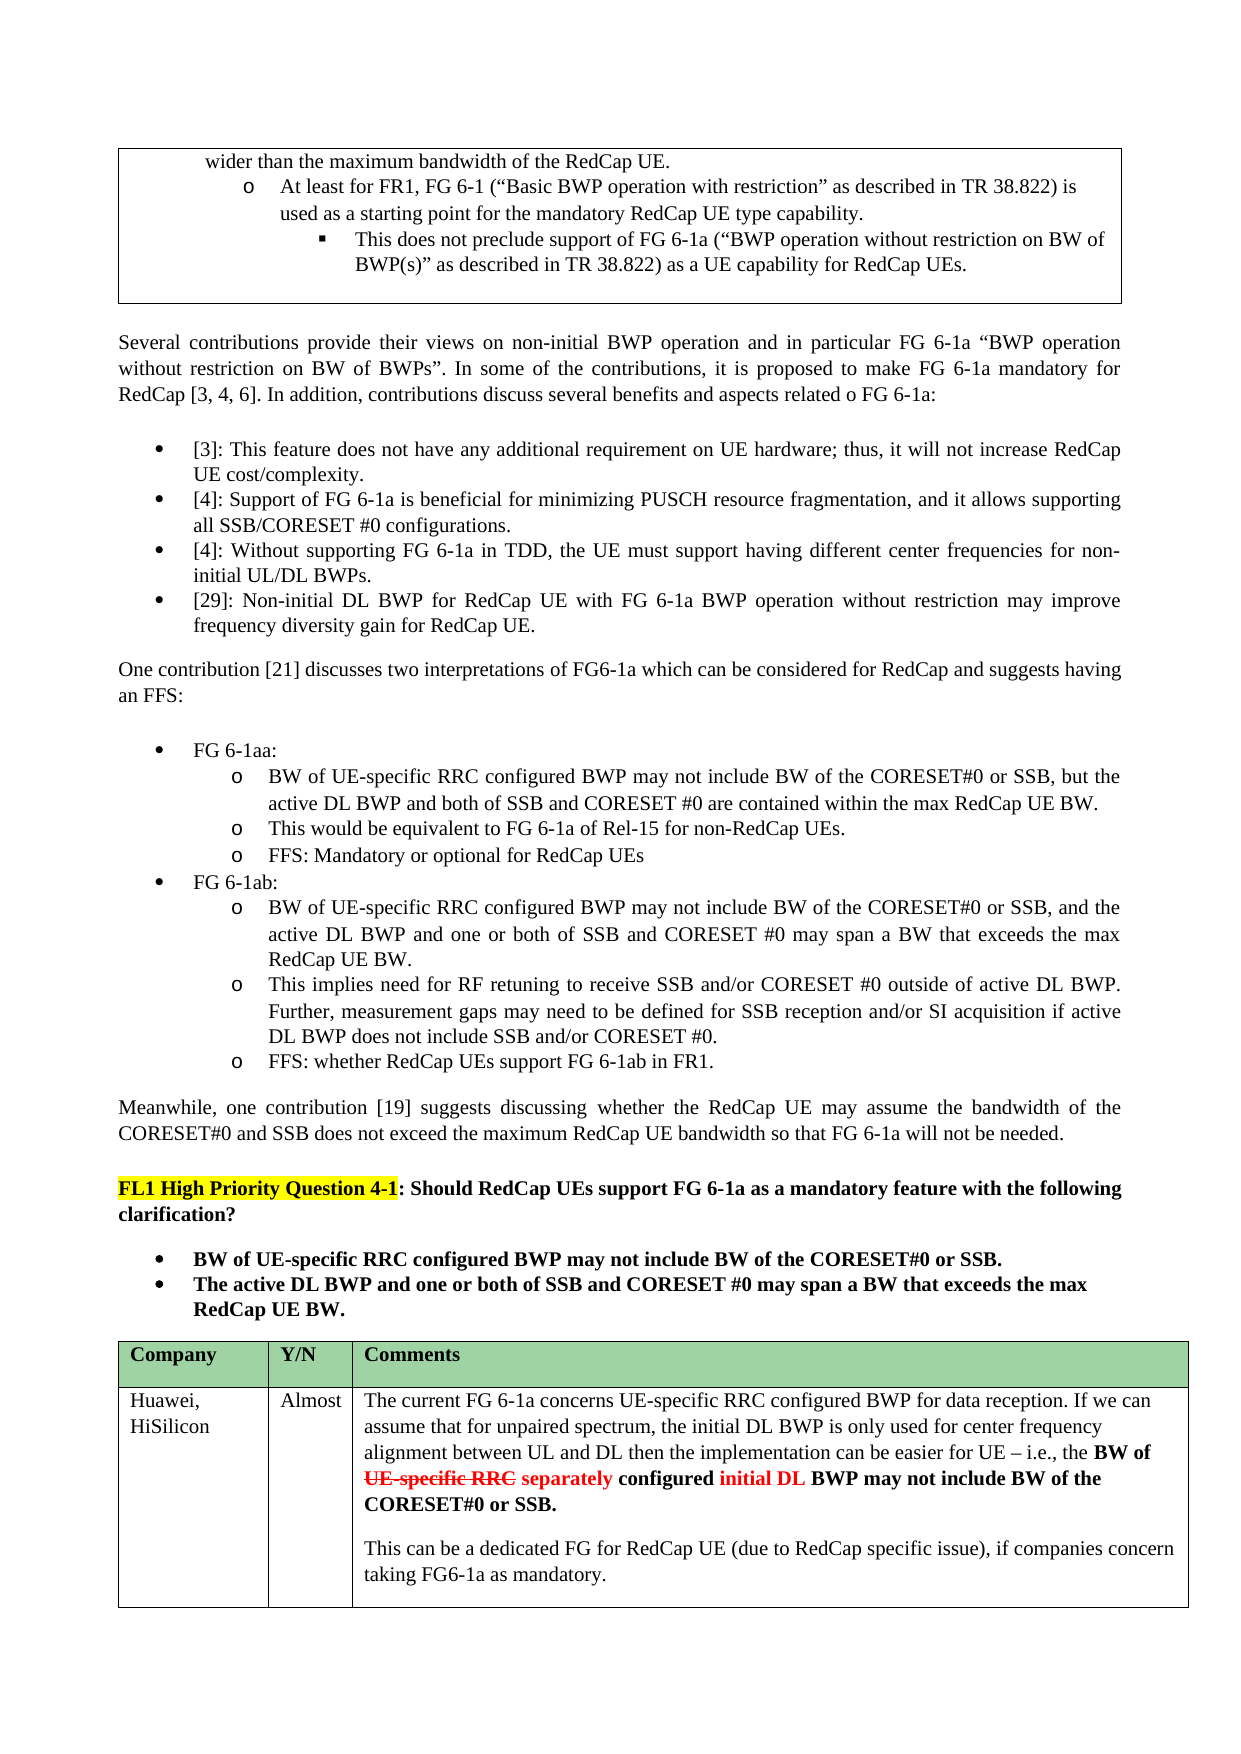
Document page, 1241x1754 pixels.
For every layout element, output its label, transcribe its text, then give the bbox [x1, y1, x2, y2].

text One contribution [21] discusses two interpretations of FG6-1a which can be considered for RedCap and suggests having an FFS: [118, 657, 1122, 707]
table_header Y/N [269, 1342, 352, 1387]
list This implies need for RF retuning to receive SSB and/or CORESET #0 outside of active DL BWP. Further, measurement gaps may need to be defined for SSB reception and/or SI acquisition if active DL BWP does not include SSB and/or CORESET #0. [231, 972, 1122, 1048]
list The active DL BWP and one or both of SSB and CORESET #0 may span a BW that exceeds the max RedCap UE BW. [156, 1272, 1122, 1321]
list FFS: Mandatory or optional for RedCap UEs [231, 843, 1122, 868]
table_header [119, 149, 1121, 303]
list BW of UE-specific RRC configured BWP may not include BW of the CORESET#0 or SSB. [156, 1247, 1122, 1271]
list BW of UE-specific RRC configured BWP may not include BW of the CORESET#0 or SSB, but the active DL BWP and both of SSB and CORESET #0 are contained within the max RedCap UE BW. [231, 763, 1122, 814]
list [29]: Non-initial DL BWP for RedCap UE with FG 6-1a BWP operation without restriction may improve frequency diversity gain for RedCap UE. [156, 588, 1122, 637]
list FG 6-1ab: [156, 869, 1122, 894]
table_cell Huawei, HiSilicon [119, 1388, 268, 1607]
table_cell The current FG 6-1a concerns UE-specific RRC configured BWP for data reception. If we can assume that for unpaired spectrum, the initial DL BWP is only used for center frequency alignment between UL and DL then the implementation can be easier for UE – i.e., the BW of UE-specific RRC separately configured initial DL BWP may not include BW of the CORESET#0 or SSB. This can be a dedicated FG for RedCap UE (due to RedCap specific issue), if companies concern taking FG6-1a as mandatory. [353, 1388, 1188, 1607]
text FL1 High Priority Question 4-1: Should RedCap UEs support FG 6-1a as a mandatory feature with the following clarification? [118, 1176, 1122, 1226]
list BW of UE-specific RRC configured BWP may not include BW of the CORESET#0 or SSB, and the active DL BWP and one or both of SSB and CORESET #0 may span a BW that exceeds the max RedCap UE BW. [231, 895, 1122, 971]
table_cell Almost [269, 1388, 352, 1607]
text Meanwhile, one contribution [19] suggests discussing whether the RedCap UE may assume the bandwidth of the CORESET#0 and SSB does not exceed the maximum RedCap UE bandwidth so that FG 6-1a will not be needed. [118, 1095, 1122, 1145]
list This would be equivalent to FG 6-1a of Rel-15 for non-RedCap UEs. [231, 816, 1122, 841]
list [4]: Support of FG 6-1a is beneficial for minimizing PUSCH resource fragmentation, and it allows supporting all SSB/CORESET #0 configurations. [156, 487, 1122, 537]
text Several contributions provide their views on non-initial BWP operation and in particular FG 6-1a “BWP operation without restriction on BW of BWPs”. In some of the contributions, it is proposed to make FG 6-1a mandatory for RedCap [3, 4, 6]. In addition, contributions discuss several benefits and aspects related o FG 6-1a: [118, 330, 1122, 406]
list [3]: This feature does not have any additional requirement on UE hardware; thus, it will not increase RedCap UE cost/complexity. [156, 437, 1122, 486]
table_header Comments [353, 1342, 1188, 1387]
list FFS: whether RedCap UEs support FG 6-1ab in FR1. [231, 1049, 1122, 1075]
list FG 6-1aa: [156, 738, 1122, 762]
list [4]: Without supporting FG 6-1a in TDD, the UE must support having different center frequencies for non-initial UL/DL BWPs. [156, 538, 1122, 587]
table_header Company [119, 1342, 268, 1387]
